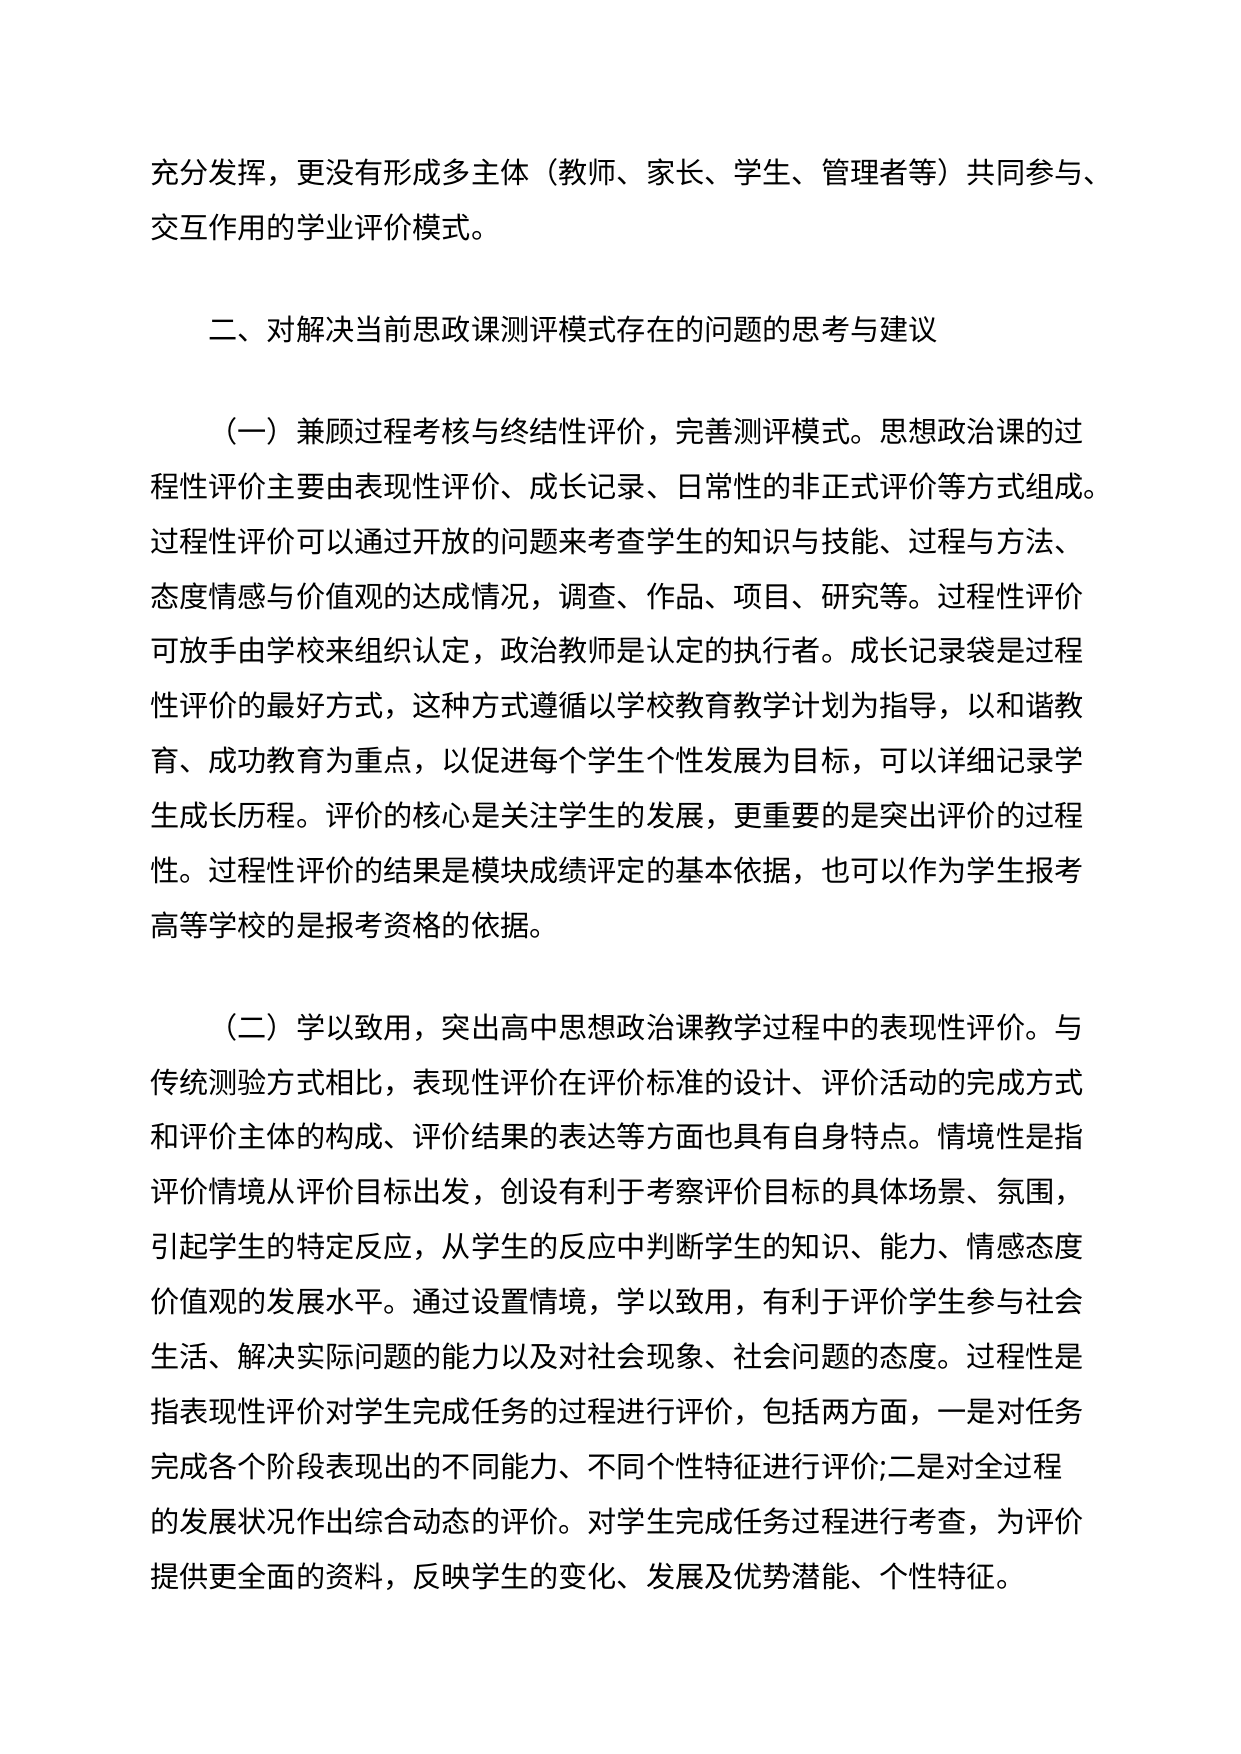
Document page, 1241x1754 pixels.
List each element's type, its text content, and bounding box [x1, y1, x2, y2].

text （二）学以致用，突出高中思想政治课教学过程中的表现性评价。与传统测验方式相比，表现性评价在评价标准的设计、评价活动的完成方式和评价主体的构成、评价结果的表达等方面也具有自身特点。情境性是指评价情境从评价目标出发，创设有利于考察评价目标的具体场景、氛围，引起学生的特定反应，从学生的反应中判断学生的知识、能力、情感态度价值观的发展水平。通过设置情境，学以致用，有利于评价学生参与社会生活、解决实际问题的能力以及对社会现象、社会问题的态度。过程性是指表现性评价对学生完成任务的过程进行评价，包括两方面，一是对任务完成各个阶段表现出的不同能力、不同个性特征进行评价;二是对全过程的发展状况作出综合动态的评价。对学生完成任务过程进行考查，为评价提供更全面的资料，反映学生的变化、发展及优势潜能、个性特征。 [150, 1004, 1090, 1596]
text 二、对解决当前思政课测评模式存在的问题的思考与建议 [150, 307, 1090, 349]
text （一）兼顾过程考核与终结性评价，完善测评模式。思想政治课的过程性评价主要由表现性评价、成长记录、日常性的非正式评价等方式组成。过程性评价可以通过开放的问题来考查学生的知识与技能、过程与方法、态度情感与价值观的达成情况，调查、作品、项目、研究等。过程性评价可放手由学校来组织认定，政治教师是认定的执行者。成长记录袋是过程性评价的最好方式，这种方式遵循以学校教育教学计划为指导，以和谐教育、成功教育为重点，以促进每个学生个性发展为目标，可以详细记录学生成长历程。评价的核心是关注学生的发展，更重要的是突出评价的过程性。过程性评价的结果是模块成绩评定的基本依据，也可以作为学生报考高等学校的是报考资格的依据。 [150, 408, 1090, 945]
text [150, 150, 1090, 247]
